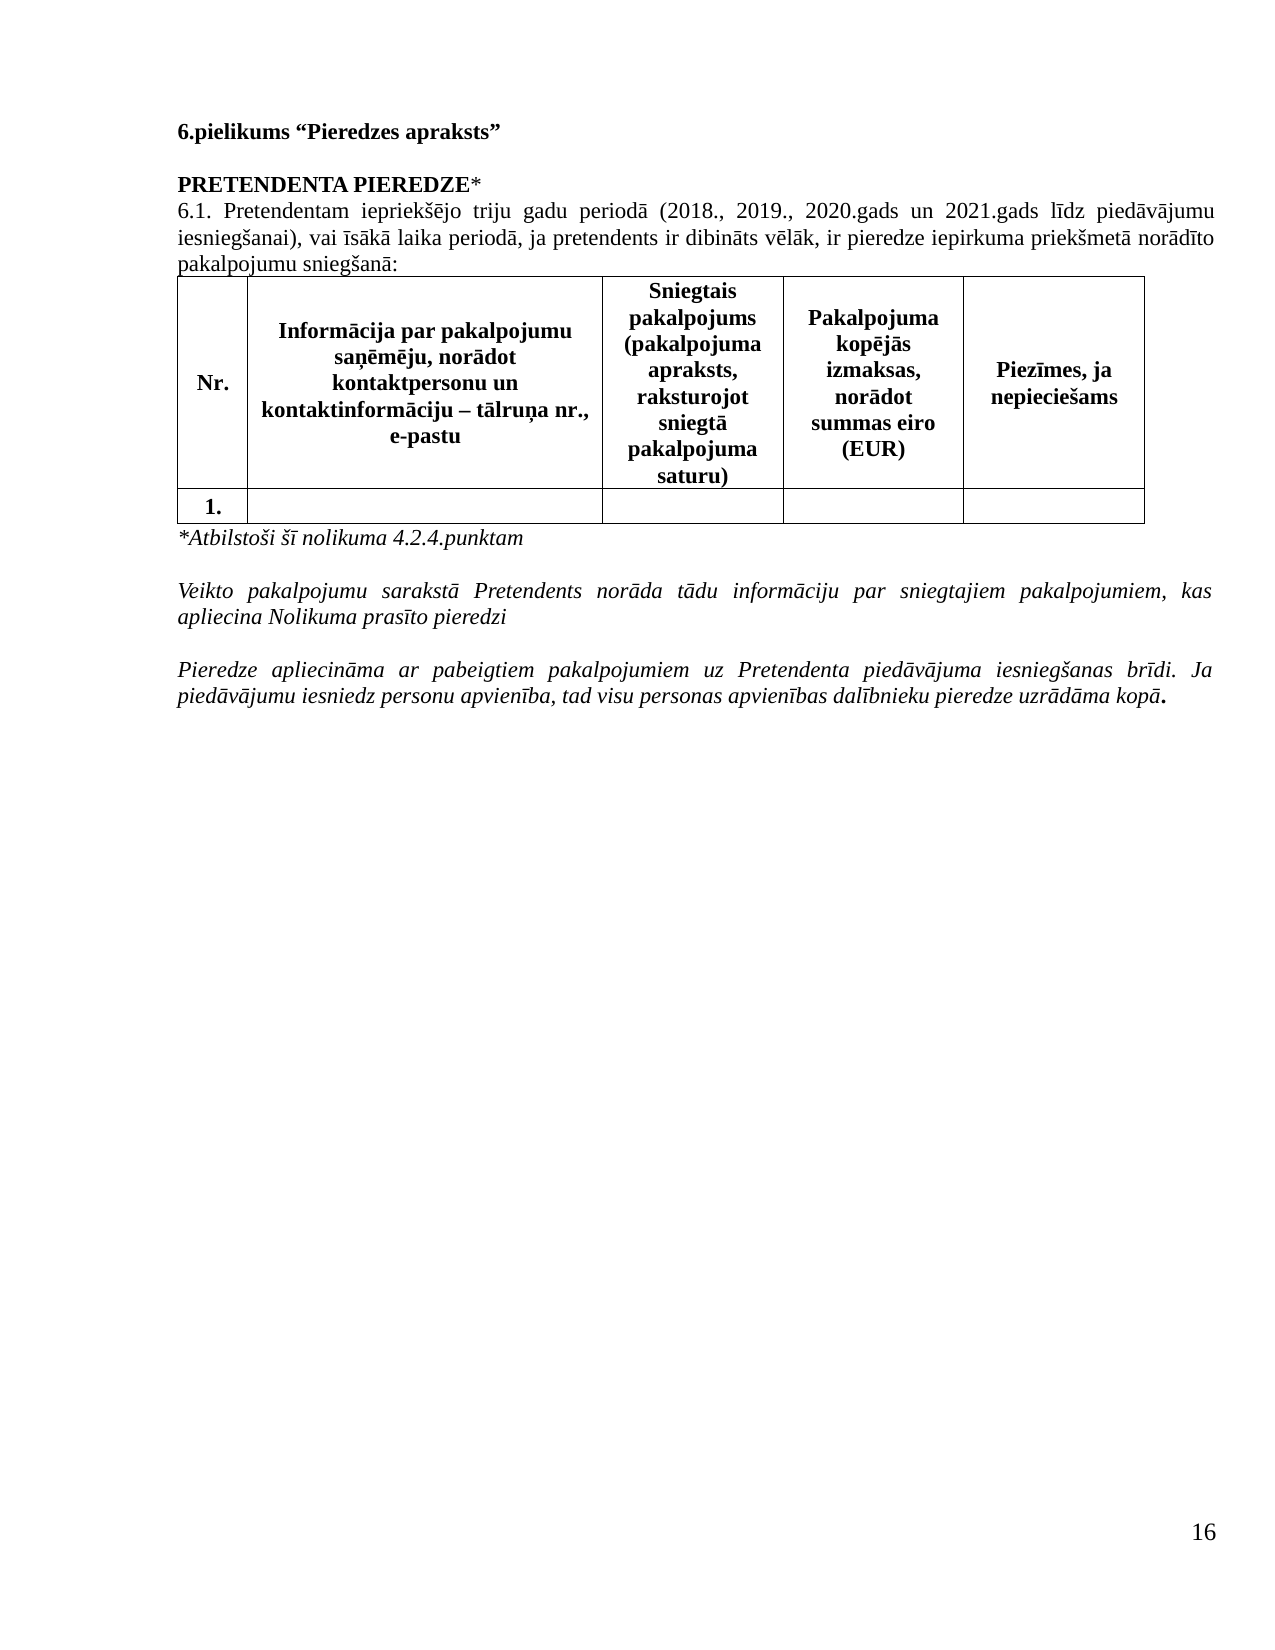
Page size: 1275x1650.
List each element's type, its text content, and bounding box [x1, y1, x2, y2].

table_header Nr. [178, 277, 247, 488]
table_header Piezīmes, ja nepieciešams [964, 277, 1144, 488]
table_header Sniegtais pakalpojums (pakalpojuma apraksts, raksturojot sniegtā pakalpojuma saturu) [603, 277, 783, 488]
table_cell 1. [178, 489, 247, 523]
table_header Informācija par pakalpojumu saņēmēju, norādot kontaktpersonu un kontaktinformāciju – tālruņa nr., e-pastu [248, 277, 602, 488]
table_cell [784, 489, 963, 523]
text *Atbilstoši šī nolikuma 4.2.4.punktam [177, 524, 1216, 551]
text 6.pielikums “Pieredzes apraksts” [177, 118, 1216, 144]
text PRETENDENTA PIEREDZE* [177, 171, 1216, 197]
table_header Pakalpojuma kopējās izmaksas, norādot summas eiro (EUR) [784, 277, 963, 488]
text Veikto pakalpojumu sarakstā Pretendents norāda tādu informāciju par sniegtajiem pakalpojumiem, kas apliecina Nolikuma prasīto pieredzi [177, 577, 1216, 630]
text 6.1. Pretendentam iepriekšējo triju gadu periodā (2018., 2019., 2020.gads un 2021.gads līdz piedāvājumu iesniegšanai), vai īsākā laika periodā, ja pretendents ir dibināts vēlāk, ir pieredze iepirkuma priekšmetā norādīto pakalpojumu sniegšanā: [177, 197, 1216, 276]
table_cell [248, 489, 602, 523]
text Pieredze apliecināma ar pabeigtiem pakalpojumiem uz Pretendenta piedāvājuma iesniegšanas brīdi. Ja piedāvājumu iesniedz personu apvienība, tad visu personas apvienības dalībnieku pieredze uzrādāma kopā. [177, 656, 1216, 709]
table_cell [603, 489, 783, 523]
table_cell [964, 489, 1144, 523]
